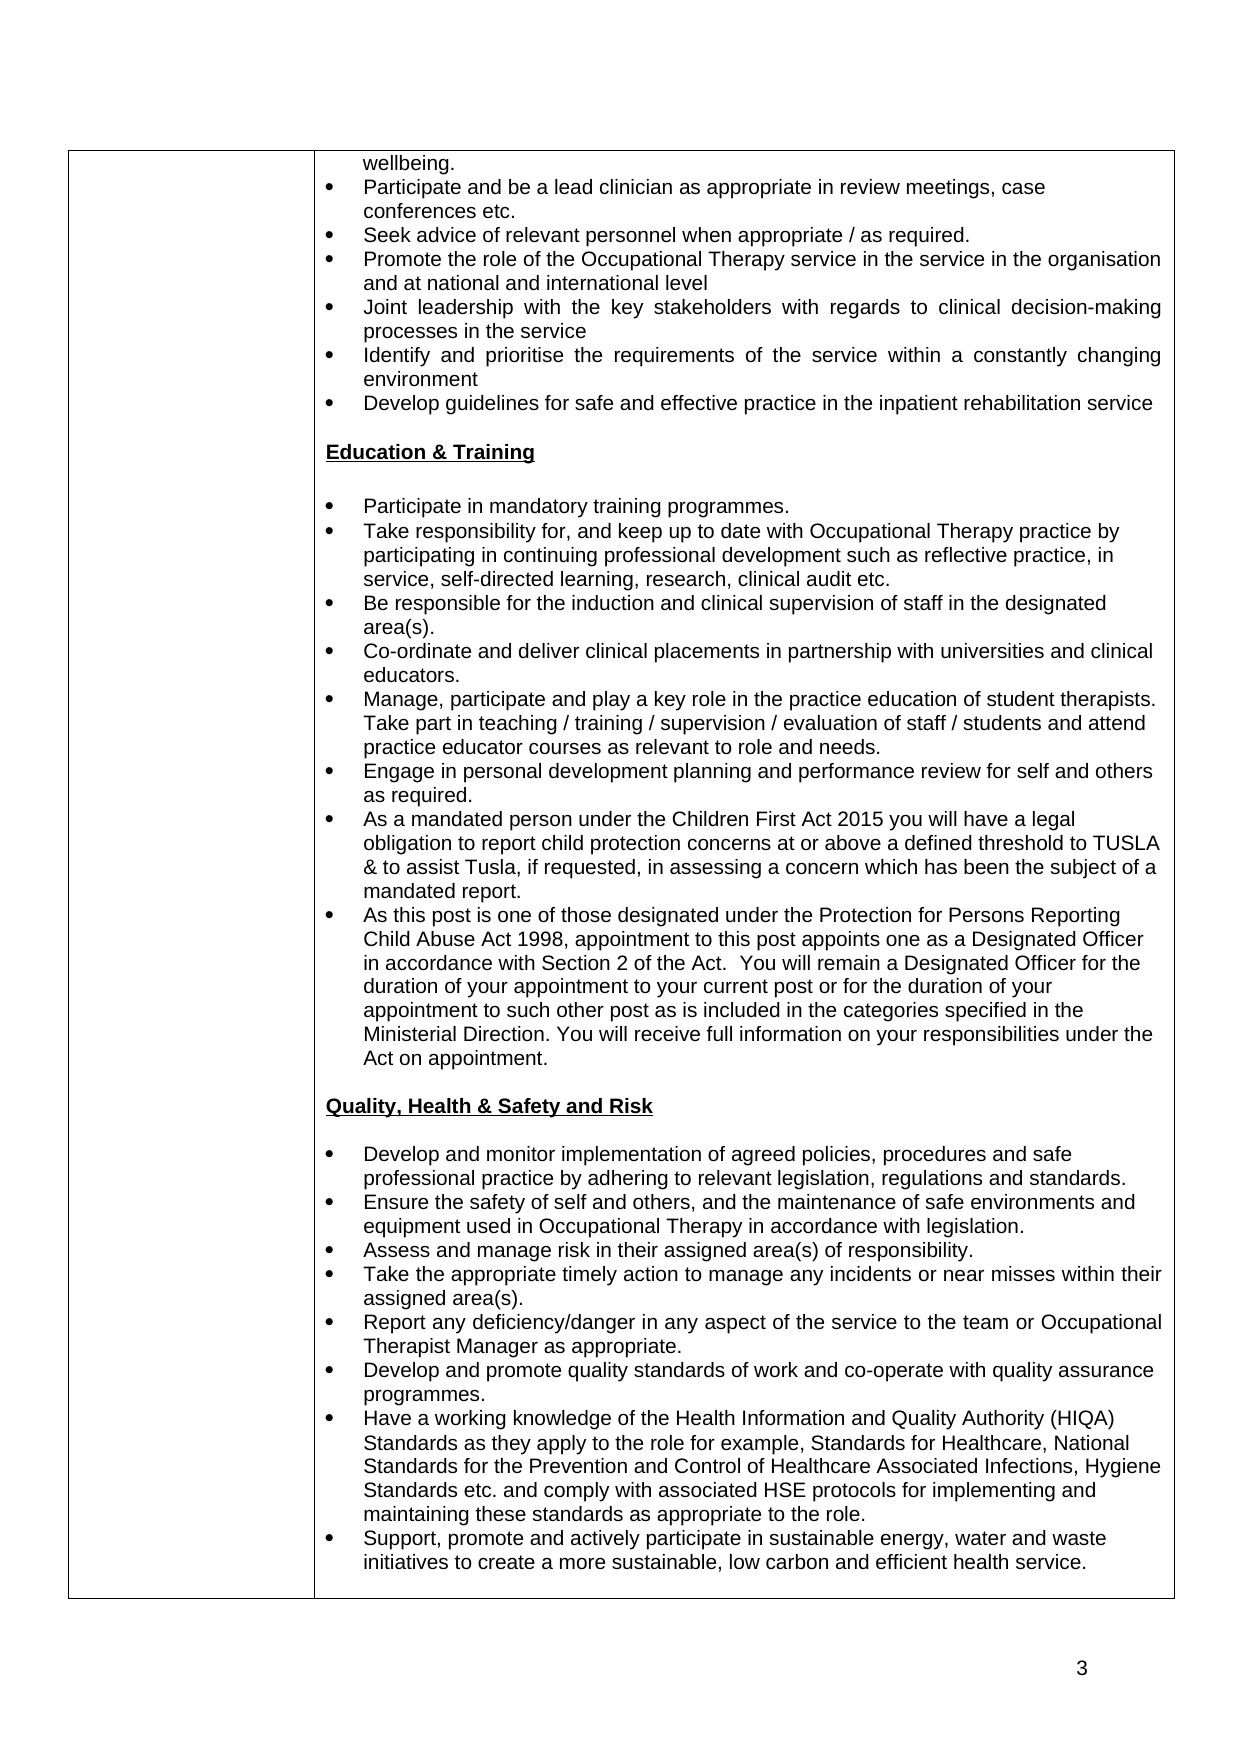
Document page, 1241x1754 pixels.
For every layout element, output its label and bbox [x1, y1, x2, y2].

table_cell [69, 151, 314, 1598]
table_cell [315, 151, 1174, 1598]
